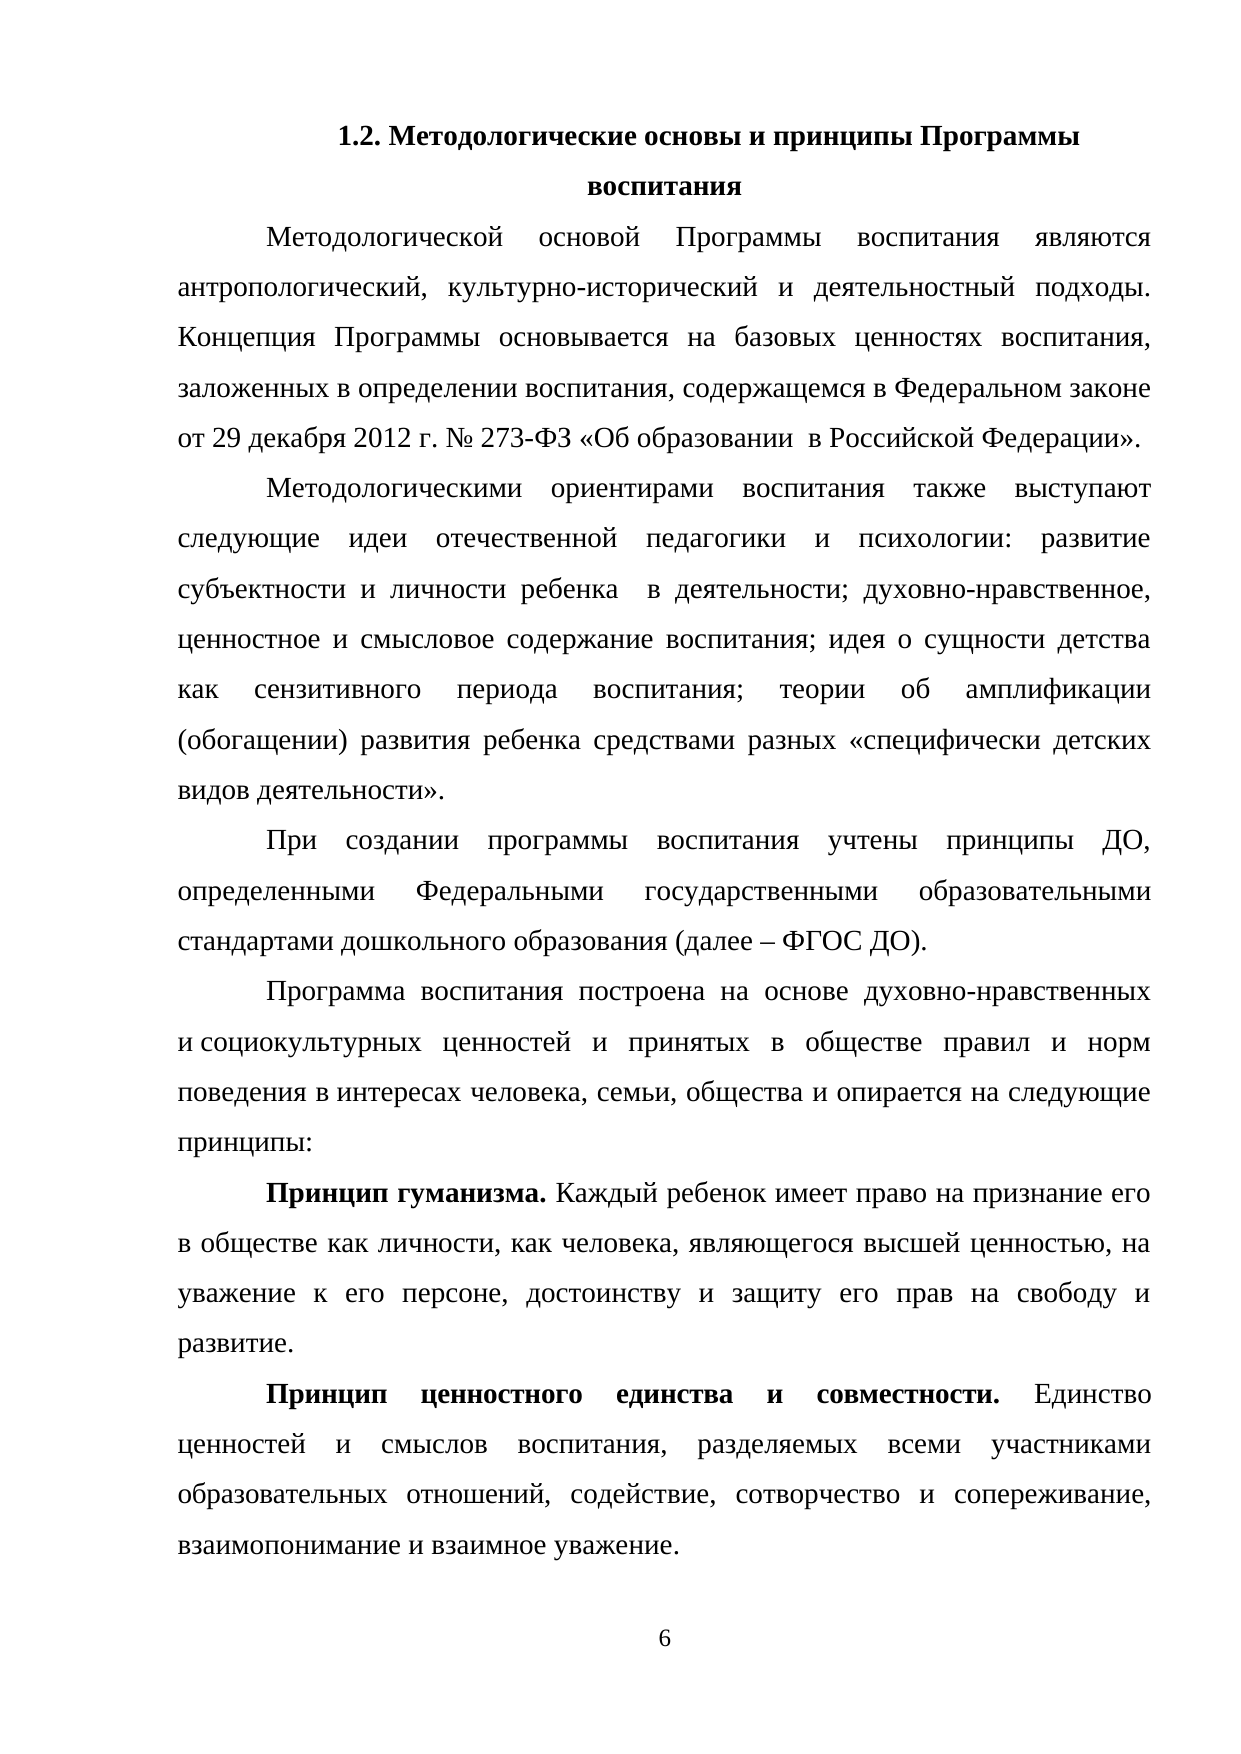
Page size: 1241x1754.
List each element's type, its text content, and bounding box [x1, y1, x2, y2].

text Методологической основой Программы воспитания являются антропологический, культурно-исторический и деятельностный подходы. Концепция Программы основывается на базовых ценностях воспитания, заложенных в определении воспитания, содержащемся в Федеральном законе от 29 декабря 2012 г. № 273-ФЗ «Об образовании в Российской Федерации». [177, 219, 1152, 453]
subtitle 1.2. Методологические основы и принципы Программы воспитания [177, 118, 1152, 202]
text Программа воспитания построена на основе духовно-нравственных и социокультурных ценностей и принятых в обществе правил и норм поведения в интересах человека, семьи, общества и опирается на следующие принципы: [177, 973, 1152, 1158]
text При создании программы воспитания учтены принципы ДО, определенными Федеральными государственными образовательными стандартами дошкольного образования (далее – ФГОС ДО). [177, 822, 1152, 957]
text Принцип гуманизма. Каждый ребенок имеет право на признание его в обществе как личности, как человека, являющегося высшей ценностью, на уважение к его персоне, достоинству и защиту его прав на свободу и развитие. [177, 1175, 1152, 1359]
text Принцип ценностного единства и совместности. Единство ценностей и смыслов воспитания, разделяемых всеми участниками образовательных отношений, содействие, сотворчество и сопереживание, взаимопонимание и взаимное уважение. [177, 1376, 1152, 1560]
text Методологическими ориентирами воспитания также выступают следующие идеи отечественной педагогики и психологии: развитие субъектности и личности ребенка в деятельности; духовно-нравственное, ценностное и смысловое содержание воспитания; идея о сущности детства как сензитивного периода воспитания; теории об амплификации (обогащении) развития ребенка средствами разных «специфически детских видов деятельности». [177, 470, 1152, 806]
